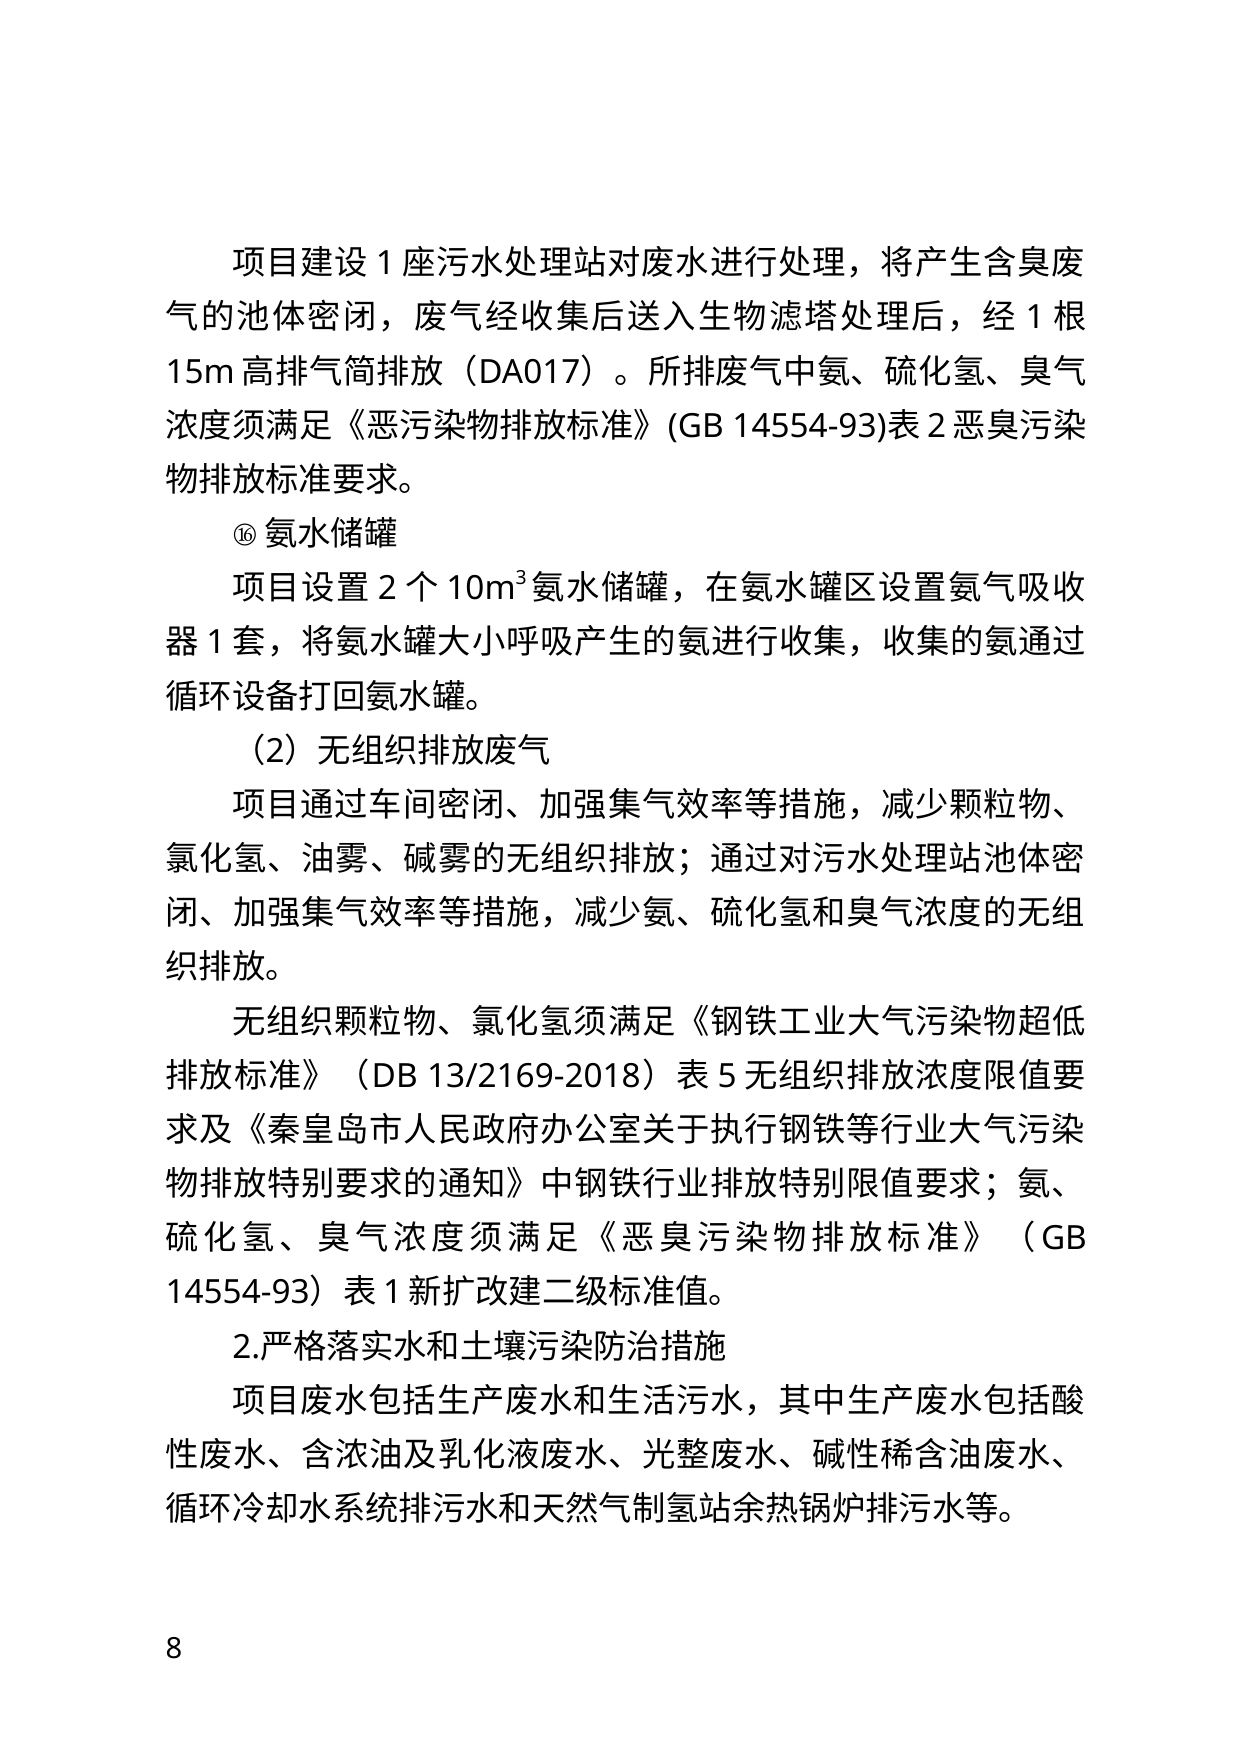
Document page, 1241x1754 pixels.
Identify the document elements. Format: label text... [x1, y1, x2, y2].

text 项目建设1座污水处理站对废水进行处理，将产生含臭废气的池体密闭，废气经收集后送入生物滤塔处理后，经1根15m高排气简排放（DA017）。所排废气中氨、硫化氢、臭气浓度须满足《恶污染物排放标准》(GB 14554-93)表2恶臭污染物排放标准要求。 [165, 231, 1087, 502]
text 2.严格落实水和土壤污染防治措施 [165, 1315, 1087, 1369]
text 无组织颗粒物、氯化氢须满足《钢铁工业大气污染物超低排放标准》（DB 13/2169-2018）表5无组织排放浓度限值要求及《秦皇岛市人民政府办公室关于执行钢铁等行业大气污染物排放特别要求的通知》中钢铁行业排放特别限值要求；氨、硫化氢、臭气浓度须满足《恶臭污染物排放标准》（GB 14554-93）表1新扩改建二级标准值。 [165, 990, 1087, 1315]
text ⑯氨水储罐 [165, 502, 1087, 556]
text （2）无组织排放废气 [165, 719, 1087, 773]
text 项目设置2个10m3氨水储罐，在氨水罐区设置氨气吸收器1套，将氨水罐大小呼吸产生的氨进行收集，收集的氨通过循环设备打回氨水罐。 [165, 556, 1087, 719]
text 项目废水包括生产废水和生活污水，其中生产废水包括酸性废水、含浓油及乳化液废水、光整废水、碱性稀含油废水、循环冷却水系统排污水和天然气制氢站余热锅炉排污水等。 [165, 1369, 1087, 1531]
text 项目通过车间密闭、加强集气效率等措施，减少颗粒物、氯化氢、油雾、碱雾的无组织排放；通过对污水处理站池体密闭、加强集气效率等措施，减少氨、硫化氢和臭气浓度的无组织排放。 [165, 773, 1087, 990]
